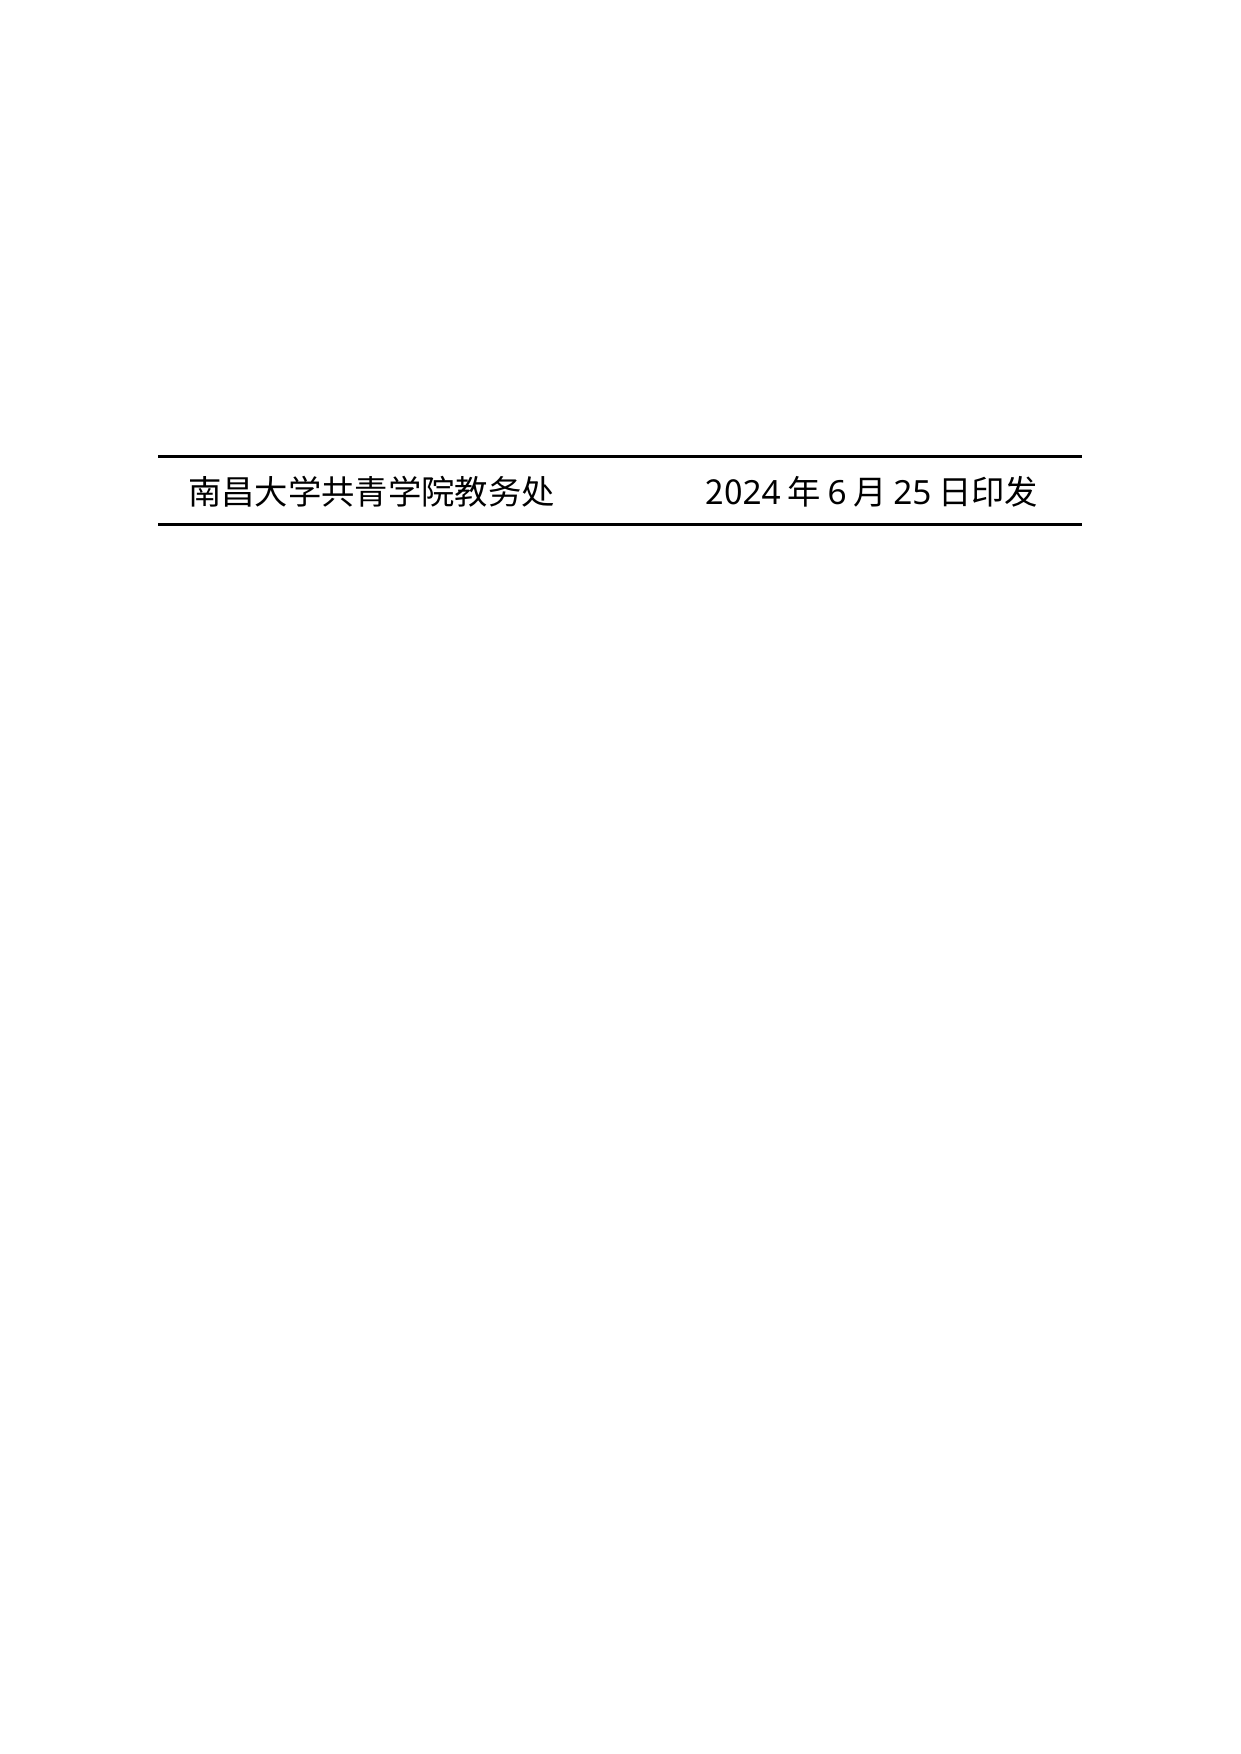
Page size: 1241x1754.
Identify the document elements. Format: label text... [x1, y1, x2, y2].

table_header 南昌大学共青学院教务处 [158, 458, 620, 523]
table_header 2024年6月25日印发 [620, 458, 1082, 523]
